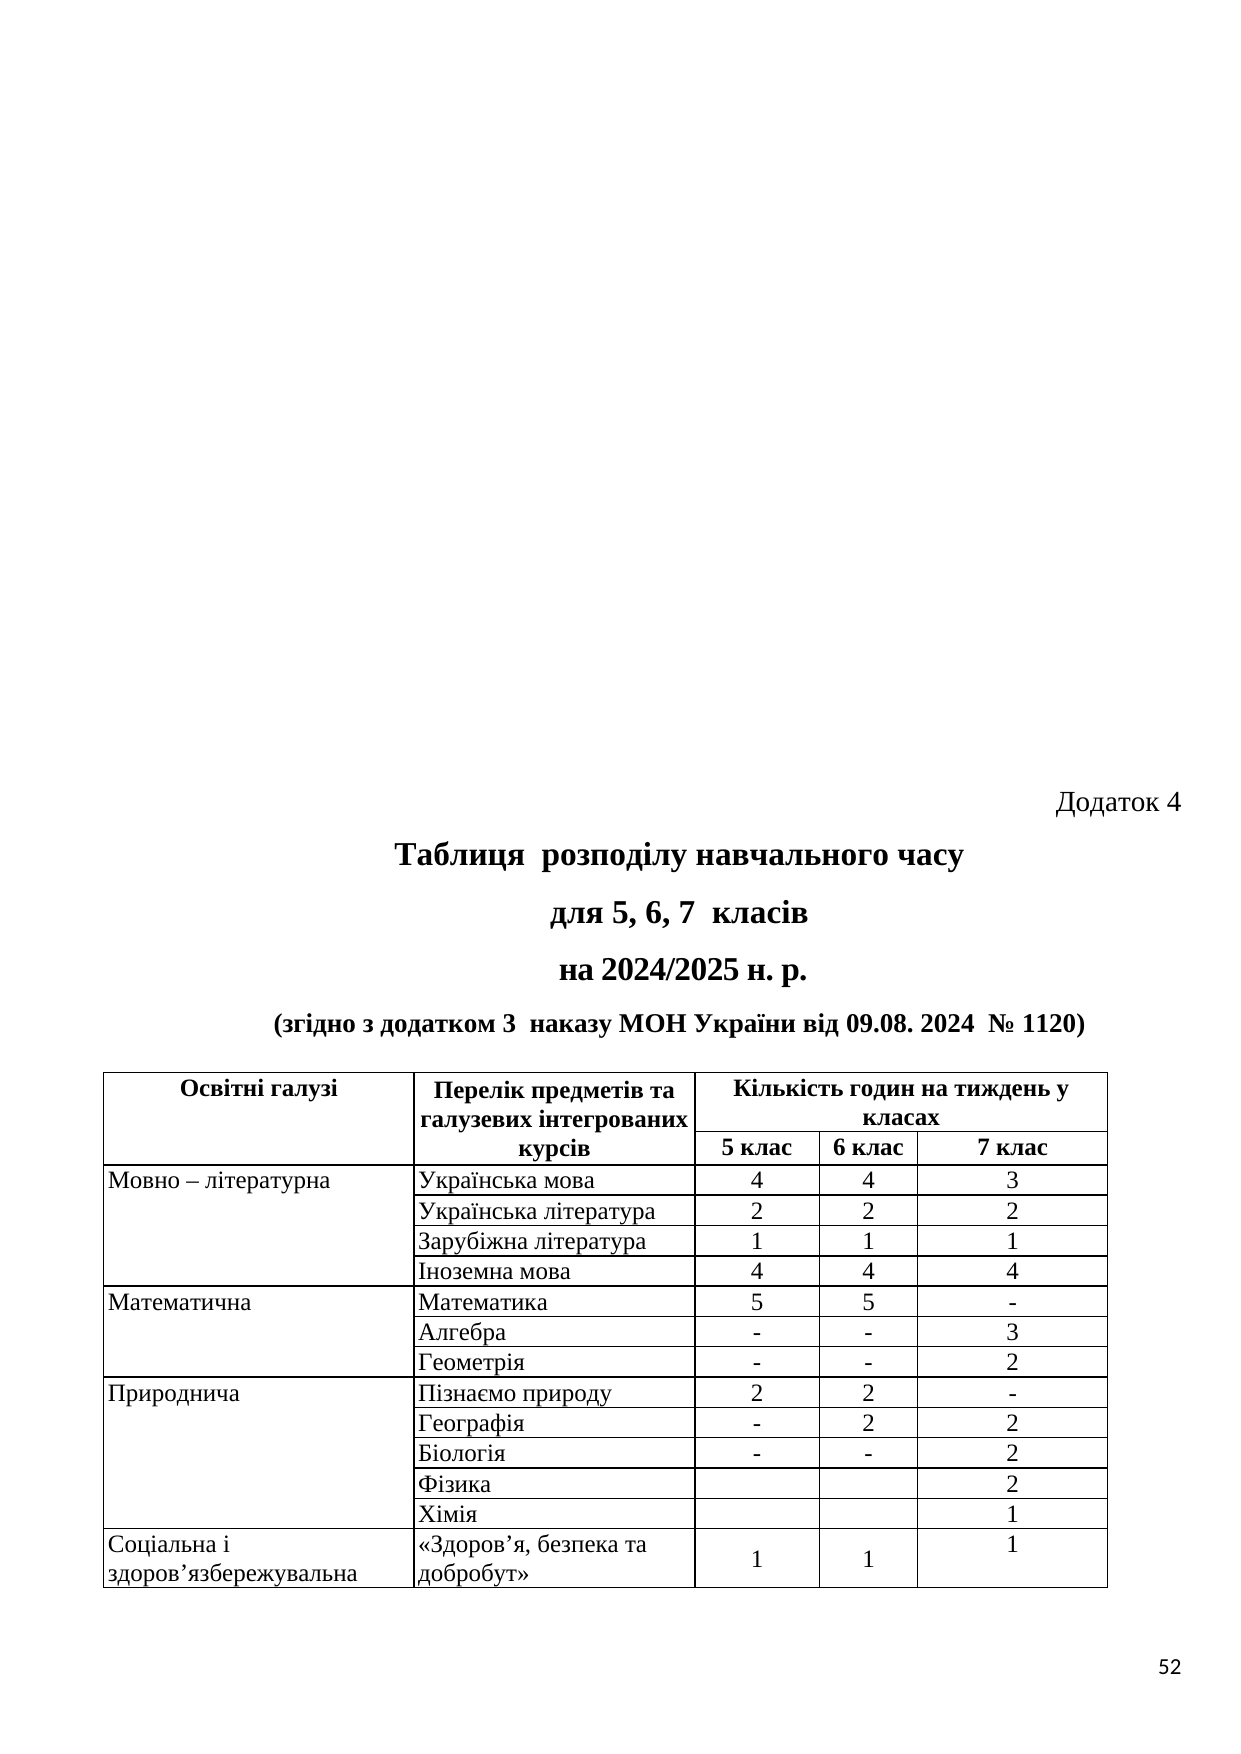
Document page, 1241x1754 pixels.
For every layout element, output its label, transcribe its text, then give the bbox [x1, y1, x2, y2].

table_cell Соціальна і здоров’язбережувальна [104, 1529, 413, 1587]
table_header Кількість годин на тиждень у класах [696, 1073, 1107, 1131]
table_cell 3 [918, 1166, 1107, 1194]
table_header Освітні галузі [104, 1073, 413, 1164]
table_cell 5 [820, 1287, 917, 1316]
table_cell - [820, 1317, 917, 1346]
table_cell Географія [415, 1408, 694, 1437]
table_cell 5 клас [696, 1132, 819, 1164]
table_cell Природнича [104, 1378, 413, 1528]
table_cell - [918, 1378, 1107, 1406]
table_cell - [696, 1317, 819, 1346]
text (згідно з додатком 3 наказу МОН України від 09.08. 2024 № 1120) [177, 1007, 1181, 1038]
table_cell Мовно – літературна [104, 1166, 413, 1285]
table_cell Українська література [415, 1196, 694, 1224]
text Додаток 4 [177, 784, 1181, 818]
table_cell Геометрія [415, 1347, 694, 1376]
table_cell 1 [918, 1529, 1107, 1587]
table_cell 1 [696, 1529, 819, 1587]
table_cell «Здоров’я, безпека та добробут» [415, 1529, 694, 1587]
table_cell 5 [696, 1287, 819, 1316]
table_cell 2 [918, 1196, 1107, 1224]
text для 5, 6, 7 класів [177, 892, 1181, 930]
table_cell 7 клас [918, 1132, 1107, 1164]
text Таблиця розподілу навчального часу [177, 834, 1181, 873]
table_cell Біологія [415, 1438, 694, 1467]
table_cell 4 [696, 1257, 819, 1285]
table_cell [820, 1469, 917, 1497]
table_cell [696, 1469, 819, 1497]
table_cell - [820, 1347, 917, 1376]
table_cell 2 [918, 1347, 1107, 1376]
table_cell 2 [696, 1196, 819, 1224]
table_cell Фізика [415, 1469, 694, 1497]
table_cell Пізнаємо природу [415, 1378, 694, 1406]
table_cell [820, 1499, 917, 1528]
table_cell 2 [820, 1196, 917, 1224]
table_cell Математична [104, 1287, 413, 1376]
table_cell 1 [820, 1529, 917, 1587]
text на 2024/2025 н. р. [177, 949, 1181, 988]
table_cell Математика [415, 1287, 694, 1316]
table_cell [696, 1499, 819, 1528]
table_cell - [918, 1287, 1107, 1316]
table_cell Іноземна мова [415, 1257, 694, 1285]
table_cell 2 [820, 1378, 917, 1406]
table_cell - [696, 1408, 819, 1437]
table_cell 2 [918, 1438, 1107, 1467]
table_cell Хімія [415, 1499, 694, 1528]
table_cell 3 [918, 1317, 1107, 1346]
table_cell 2 [918, 1408, 1107, 1437]
table_cell - [696, 1347, 819, 1376]
table_cell 4 [696, 1166, 819, 1194]
table_cell 4 [820, 1257, 917, 1285]
table_cell 1 [918, 1226, 1107, 1255]
table_header Перелік предметів та галузевих інтегрованих курсів [415, 1073, 694, 1164]
table_cell Зарубіжна література [415, 1226, 694, 1255]
table_cell - [820, 1438, 917, 1467]
table_cell 4 [820, 1166, 917, 1194]
table_cell 2 [918, 1469, 1107, 1497]
table_cell 1 [918, 1499, 1107, 1528]
table_cell 4 [918, 1257, 1107, 1285]
table_cell Українська мова [415, 1166, 694, 1194]
table_cell 6 клас [820, 1132, 917, 1164]
table_cell - [696, 1438, 819, 1467]
table_cell 1 [820, 1226, 917, 1255]
table_cell 1 [696, 1226, 819, 1255]
table_cell Алгебра [415, 1317, 694, 1346]
table_cell 2 [696, 1378, 819, 1406]
table_cell 2 [820, 1408, 917, 1437]
